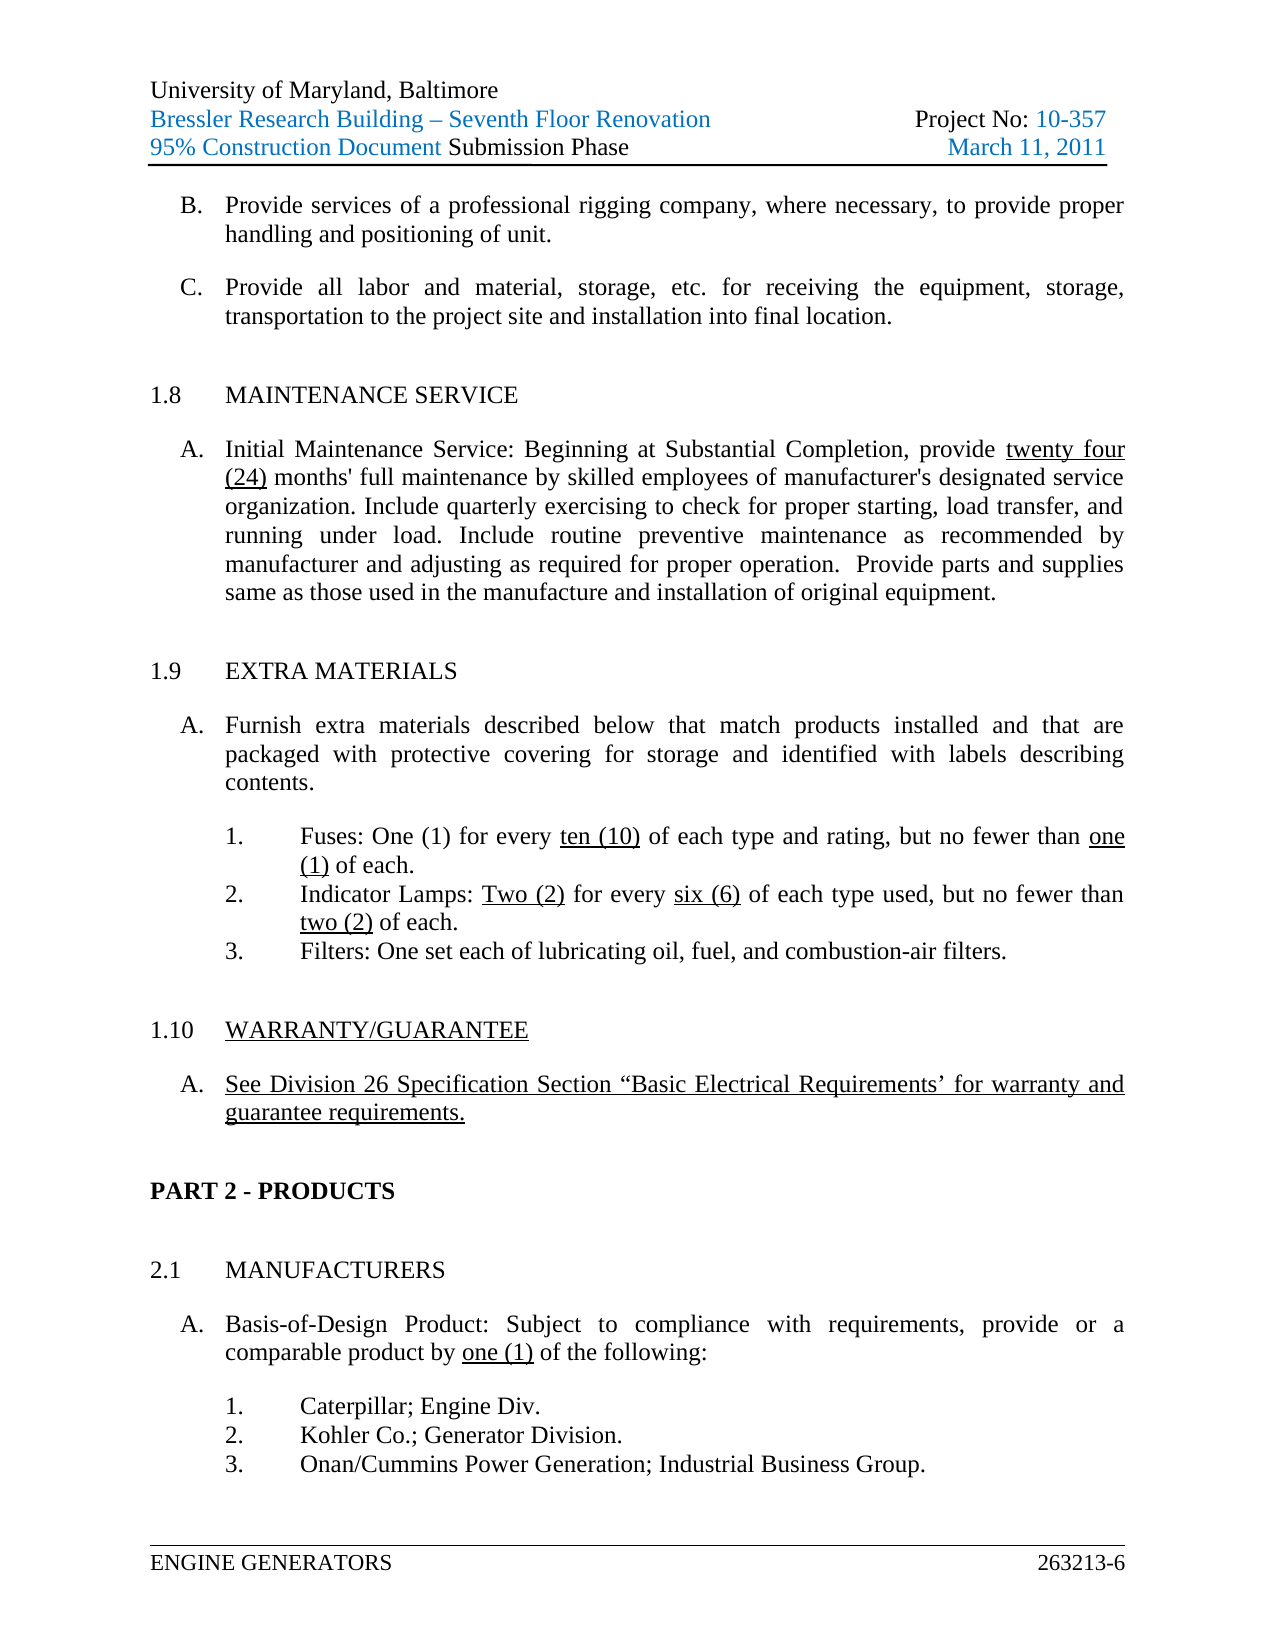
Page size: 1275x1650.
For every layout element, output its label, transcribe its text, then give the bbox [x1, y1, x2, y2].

text Indicator Lamps: Two (2) for every six (6) of each type used, but no fewer than two (2) of each. [225, 879, 1125, 936]
text EXTRA MATERIALS [150, 656, 1125, 685]
text Onan/Cummins Power Generation; Industrial Business Group. [225, 1449, 1125, 1477]
text WARRANTY/GUARANTEE [150, 1015, 1125, 1044]
text MAINTENANCE SERVICE [150, 380, 1125, 409]
text Kohler Co.; Generator Division. [225, 1420, 1125, 1449]
text Fuses: One (1) for every ten (10) of each type and rating, but no fewer than one (1) of each. [225, 821, 1125, 879]
text Filters: One set each of lubricating oil, fuel, and combustion-air filters. [225, 936, 1125, 965]
text MANUFACTURERS [150, 1255, 1125, 1284]
text Furnish extra materials described below that match products installed and that are packaged with protective covering for storage and identified with labels describing contents. [180, 710, 1125, 796]
text Initial Maintenance Service: Beginning at Substantial Completion, provide twenty four (24) months' full maintenance by skilled employees of manufacturer's designated service organization. Include quarterly exercising to check for proper starting, load transfer, and running under load. Include routine preventive maintenance as recommended by manufacturer and adjusting as required for proper operation. Provide parts and supplies same as those used in the manufacture and installation of original equipment. [180, 434, 1125, 606]
text Basis-of-Design Product: Subject to compliance with requirements, provide or a comparable product by one (1) of the following: [180, 1309, 1125, 1366]
text Provide services of a professional rigging company, where necessary, to provide proper handling and positioning of unit. [180, 190, 1125, 247]
text Provide all labor and material, storage, etc. for receiving the equipment, storage, transportation to the project site and installation into final location. [180, 272, 1125, 330]
text See Division 26 Specification Section “Basic Electrical Requirements’ for warranty and guarantee requirements. [180, 1069, 1125, 1126]
text Caterpillar; Engine Div. [225, 1391, 1125, 1420]
text PRODUCTS [150, 1176, 1125, 1205]
